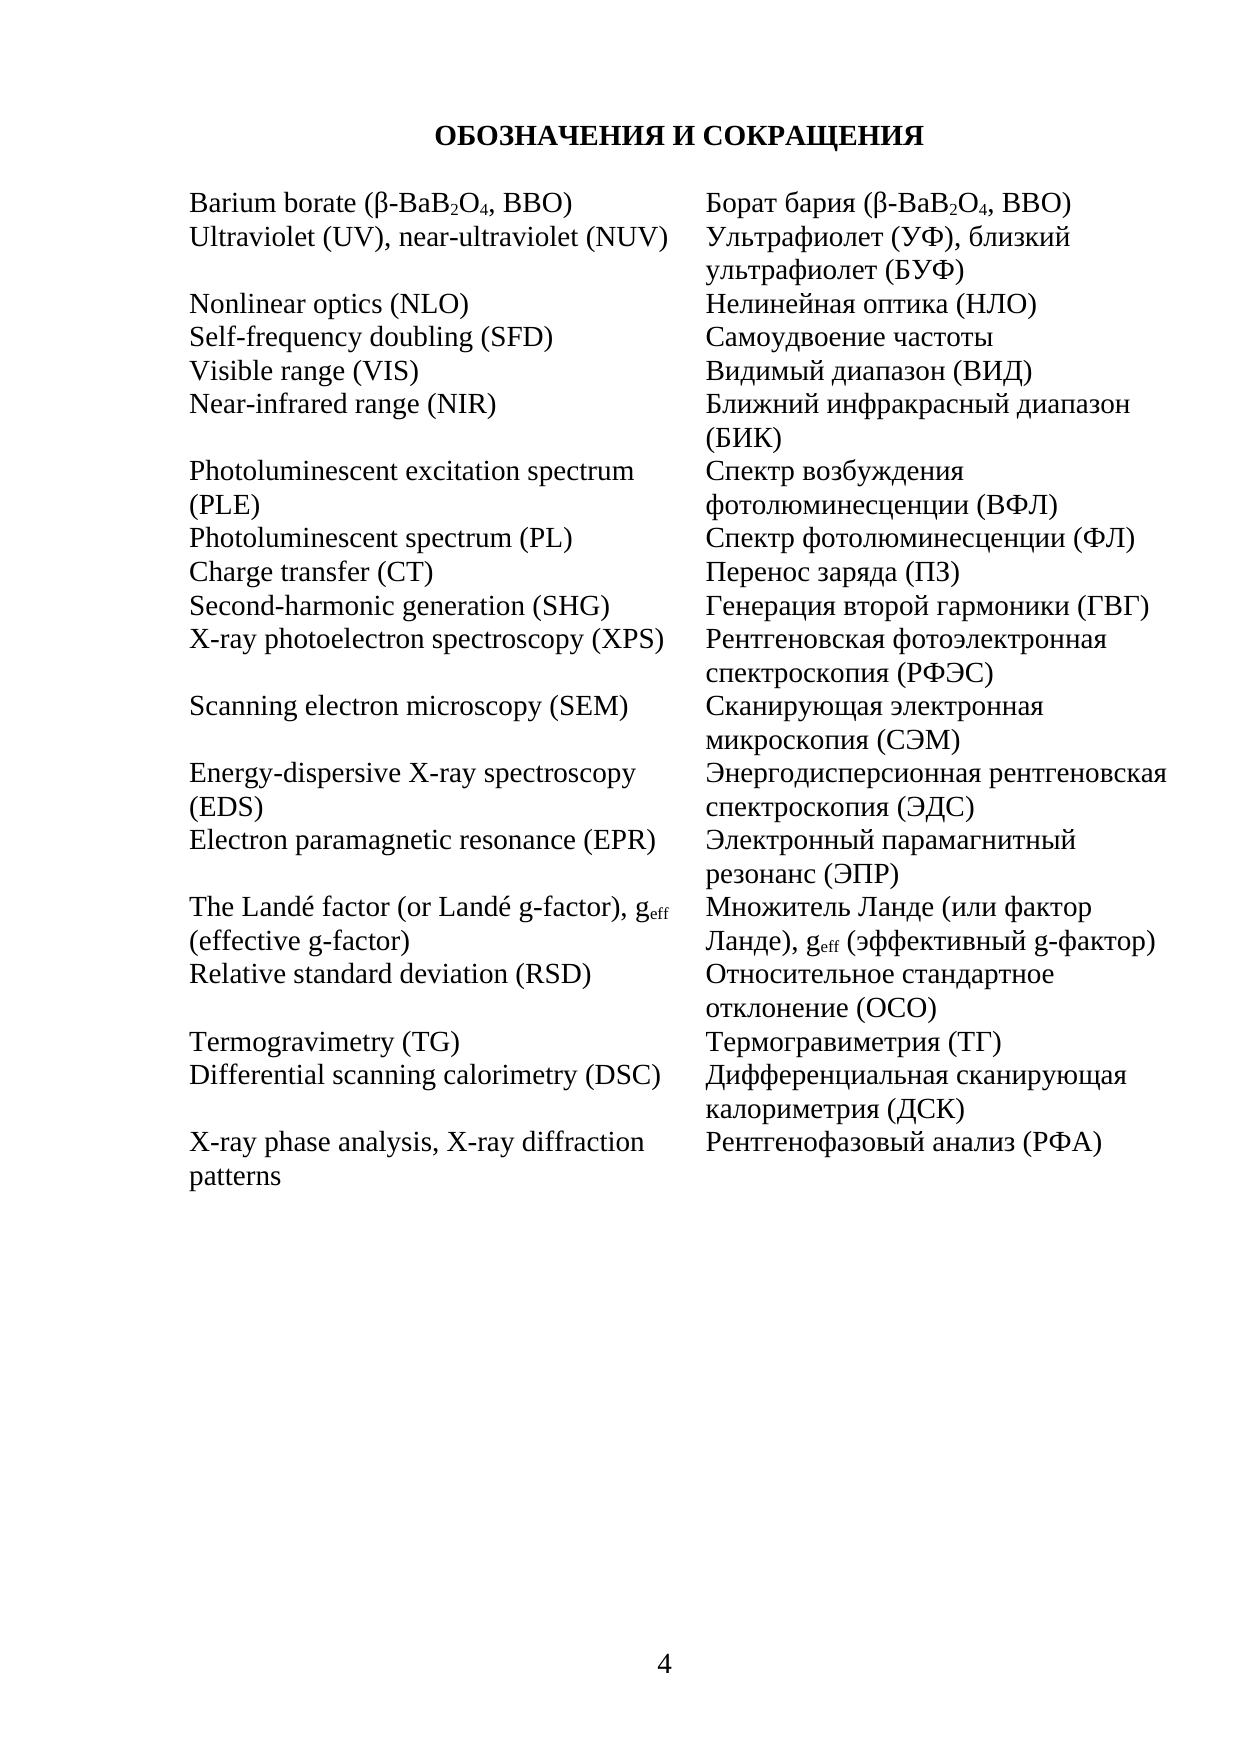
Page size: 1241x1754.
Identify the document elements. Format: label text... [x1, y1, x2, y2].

table_cell Термогравиметрия (ТГ) [694, 1024, 1181, 1057]
table_cell Near-infrared range (NIR) [178, 386, 694, 453]
table_cell Relative standard deviation (RSD) [178, 957, 694, 1024]
table_cell The Landé factor (or Landé g-factor), geff (effective g-factor) [178, 890, 694, 957]
table_cell X-ray phase analysis, X-ray diffraction patterns [178, 1124, 694, 1191]
table_cell Дифференциальная сканирующая калориметрия (ДСК) [694, 1057, 1181, 1124]
table_cell Self-frequency doubling (SFD) [178, 319, 694, 353]
table_cell Second-harmonic generation (SHG) [178, 588, 694, 621]
table_cell Генерация второй гармоники (ГВГ) [694, 588, 1181, 621]
table_cell Ближний инфракрасный диапазон (БИК) [694, 386, 1181, 453]
table_cell Самоудвоение частоты [694, 319, 1181, 353]
table_cell Ultraviolet (UV), near-ultraviolet (NUV) [178, 219, 694, 286]
table_cell Нелинейная оптика (НЛО) [694, 286, 1181, 319]
table_header Barium borate (β-BaB2O4, BBO) [178, 185, 694, 219]
table_cell Termogravimetry (TG) [178, 1024, 694, 1057]
table_cell Рентгенофазовый анализ (РФА) [694, 1124, 1181, 1191]
table_cell Photoluminescent excitation spectrum (PLE) [178, 454, 694, 521]
table_cell Видимый диапазон (ВИД) [694, 353, 1181, 386]
table_cell Charge transfer (CT) [178, 554, 694, 588]
table_cell Energy-dispersive X-ray spectroscopy (EDS) [178, 755, 694, 822]
table_cell Photoluminescent spectrum (PL) [178, 521, 694, 554]
table_cell Nonlinear optics (NLO) [178, 286, 694, 319]
subtitle ОБОЗНАЧЕНИЯ И СОКРАЩЕНИЯ [177, 118, 1181, 152]
table_cell Electron paramagnetic resonance (EPR) [178, 823, 694, 889]
table_header Борат бария (β-BaB2O4, BBO) [694, 185, 1181, 219]
table_cell Электронный парамагнитный резонанс (ЭПР) [694, 823, 1181, 889]
table_cell Рентгеновская фотоэлектронная спектроскопия (РФЭС) [694, 621, 1181, 688]
table_cell Ультрафиолет (УФ), близкий ультрафиолет (БУФ) [694, 219, 1181, 286]
table_cell Спектр возбуждения фотолюминесценции (ВФЛ) [694, 454, 1181, 521]
table_cell Visible range (VIS) [178, 353, 694, 386]
table_cell Differential scanning calorimetry (DSC) [178, 1057, 694, 1124]
table_cell Множитель Ланде (или фактор Ланде), geff (эффективный g-фактор) [694, 890, 1181, 957]
table_cell Энергодисперсионная рентгеновская спектроскопия (ЭДС) [694, 755, 1181, 822]
table_cell Scanning electron microscopy (SEM) [178, 688, 694, 755]
table_cell Сканирующая электронная микроскопия (СЭМ) [694, 688, 1181, 755]
table_cell Перенос заряда (ПЗ) [694, 554, 1181, 588]
table_cell Спектр фотолюминесценции (ФЛ) [694, 521, 1181, 554]
table_cell X-ray photoelectron spectroscopy (XPS) [178, 621, 694, 688]
table_cell Относительное стандартное отклонение (ОСО) [694, 957, 1181, 1024]
